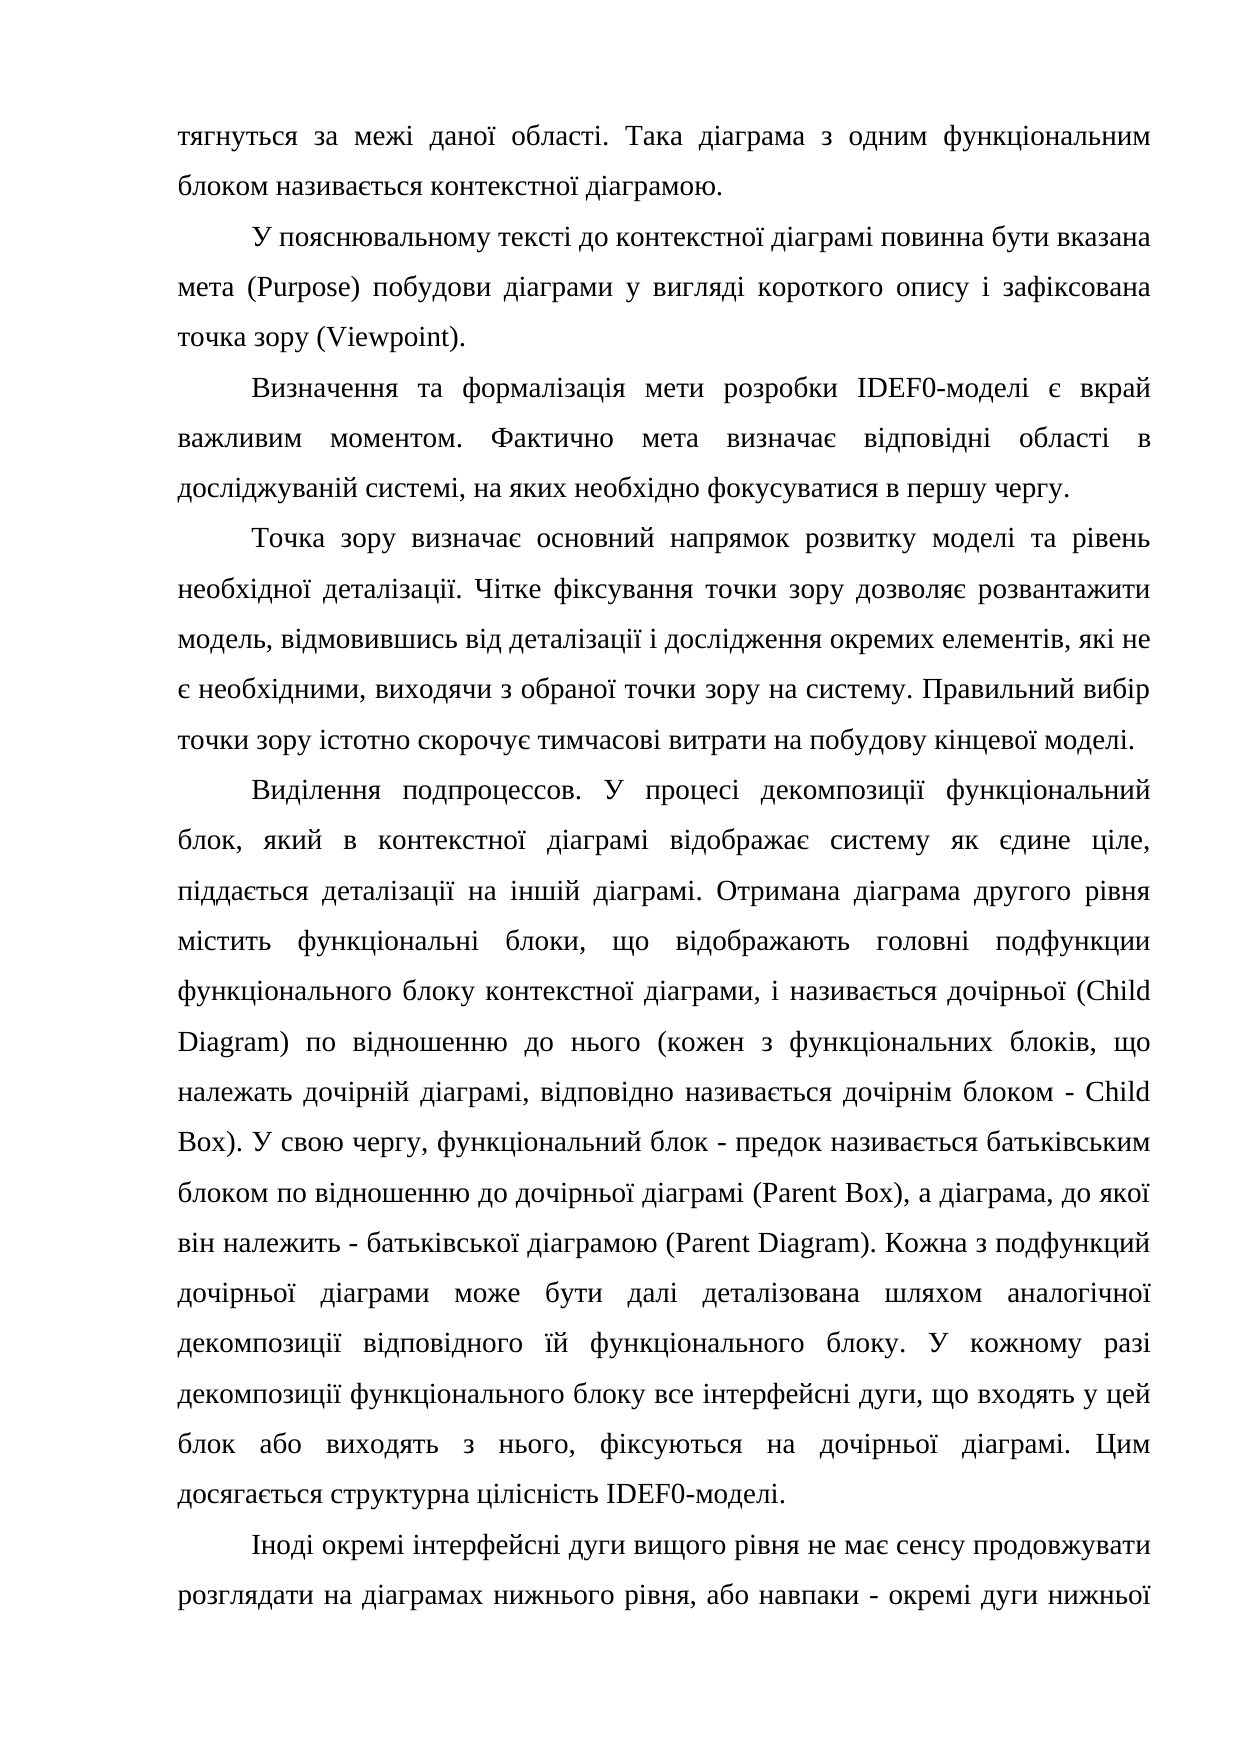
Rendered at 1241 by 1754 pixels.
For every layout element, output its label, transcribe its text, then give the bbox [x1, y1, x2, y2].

text Визначення та формалізація мети розробки IDEF0-моделі є вкрай важливим моментом. Фактично мета визначає відповідні області в досліджуваній системі, на яких необхідно фокусуватися в першу чергу. [177, 370, 1152, 504]
text У пояснювальному тексті до контекстної діаграмі повинна бути вказана мета (Purpose) побудови діаграми у вигляді короткого опису і зафіксована точка зору (Viewpoint). [177, 219, 1152, 353]
text Виділення подпроцессов. У процесі декомпозиції функціональний блок, який в контекстної діаграмі відображає систему як єдине ціле, піддається деталізації на іншій діаграмі. Отримана діаграма другого рівня містить функціональні блоки, що відображають головні подфункции функціонального блоку контекстної діаграми, і називається дочірньої (Child Diagram) по відношенню до нього (кожен з функціональних блоків, що належать дочірній діаграмі, відповідно називається дочірнім блоком - Child Box). У свою чергу, функціональний блок - предок називається батьківським блоком по відношенню до дочірньої діаграмі (Parent Box), а діаграма, до якої він належить - батьківської діаграмою (Parent Diagram). Кожна з подфункций дочірньої діаграми може бути далі деталізована шляхом аналогічної декомпозиції відповідного їй функціонального блоку. У кожному разі декомпозиції функціонального блоку все інтерфейсні дуги, що входять у цей блок або виходять з нього, фіксуються на дочірньої діаграмі. Цим досягається структурна цілісність IDEF0-моделі. [177, 772, 1152, 1510]
text Точка зору визначає основний напрямок розвитку моделі та рівень необхідної деталізації. Чітке фіксування точки зору дозволяє розвантажити модель, відмовившись від деталізації і дослідження окремих елементів, які не є необхідними, виходячи з обраної точки зору на систему. Правильний вибір точки зору істотно скорочує тимчасові витрати на побудову кінцевої моделі. [177, 521, 1152, 755]
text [177, 1527, 1152, 1611]
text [177, 118, 1152, 202]
